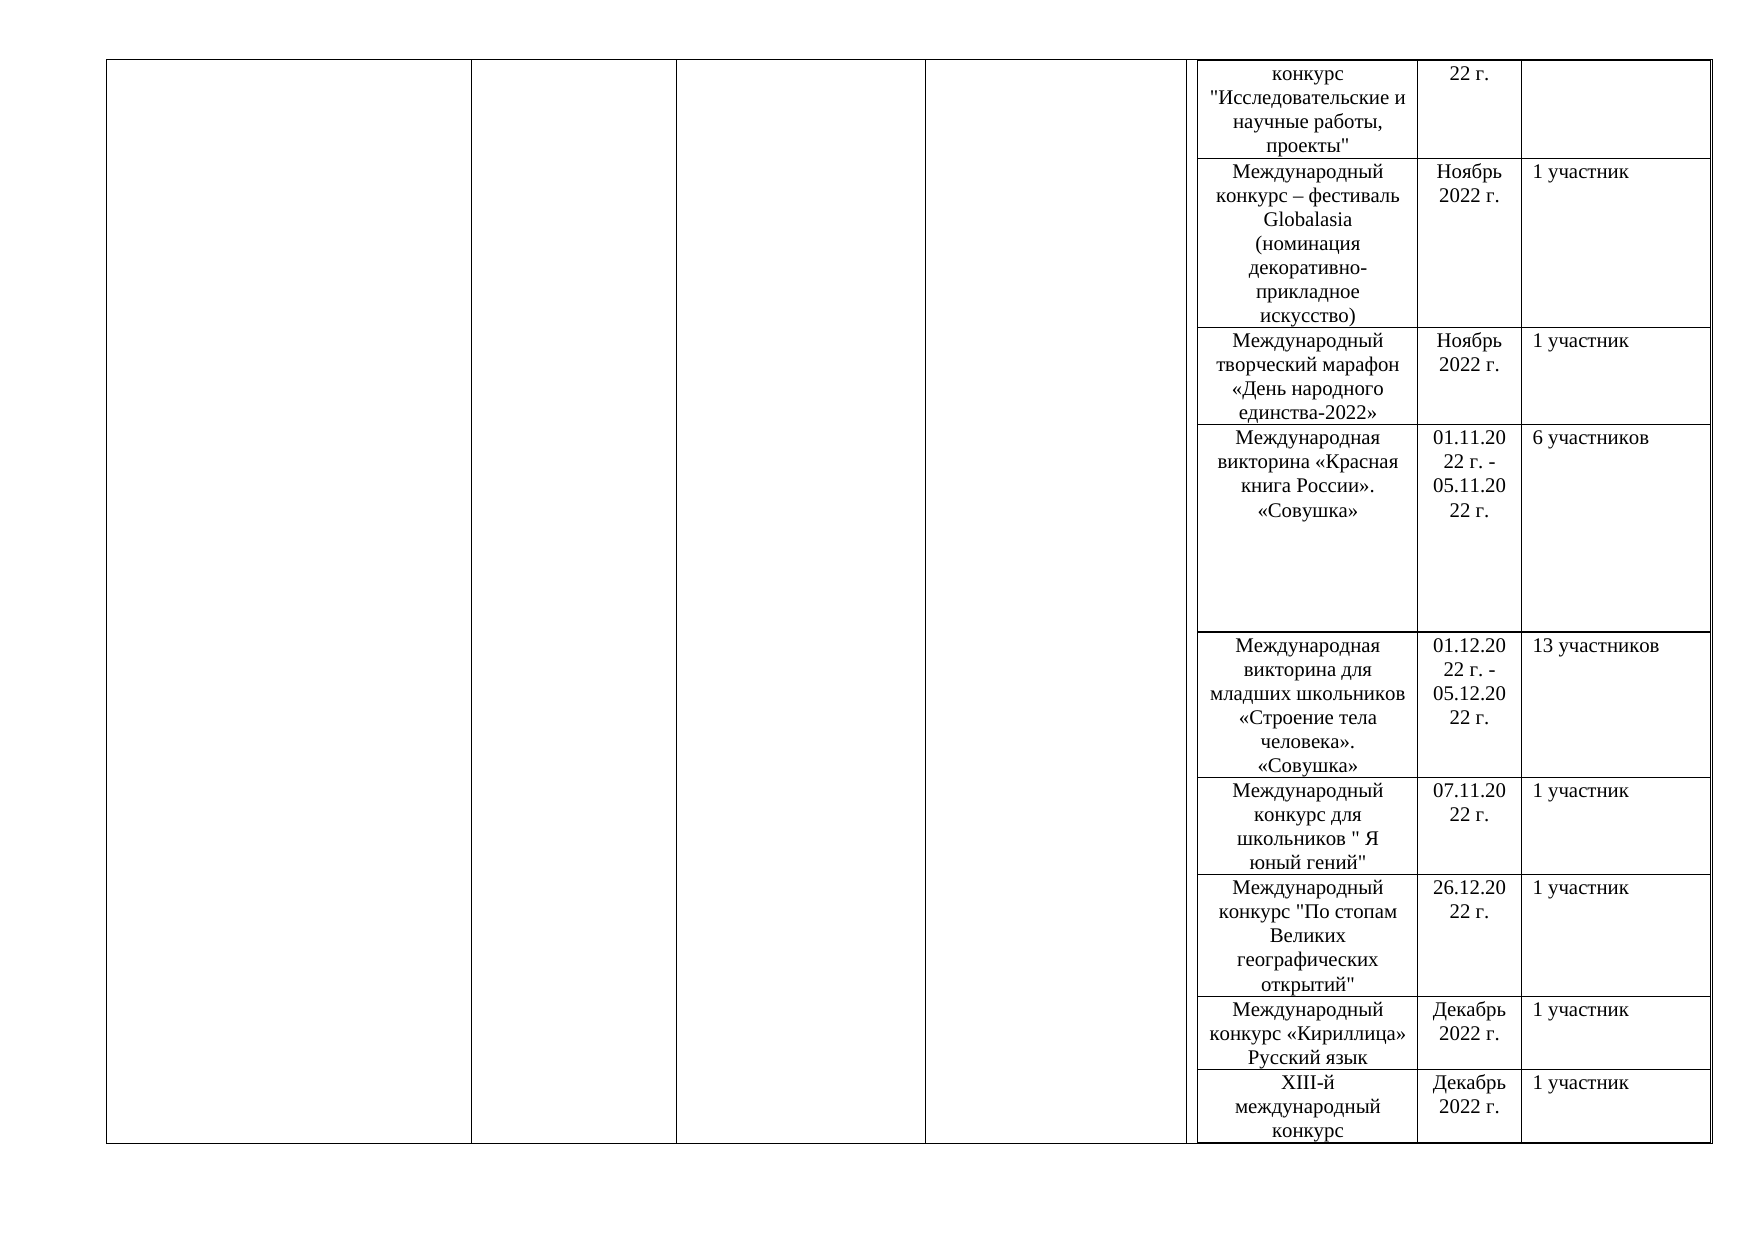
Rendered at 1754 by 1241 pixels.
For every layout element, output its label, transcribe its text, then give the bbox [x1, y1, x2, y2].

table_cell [1522, 1070, 1710, 1142]
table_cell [926, 60, 1186, 1143]
table_cell [472, 60, 676, 1143]
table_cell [1198, 61, 1417, 158]
table_cell [677, 60, 925, 1143]
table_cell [1187, 60, 1197, 1143]
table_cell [1522, 61, 1710, 158]
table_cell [1418, 1070, 1521, 1142]
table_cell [1198, 1070, 1417, 1142]
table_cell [107, 60, 471, 1143]
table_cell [1418, 61, 1521, 158]
